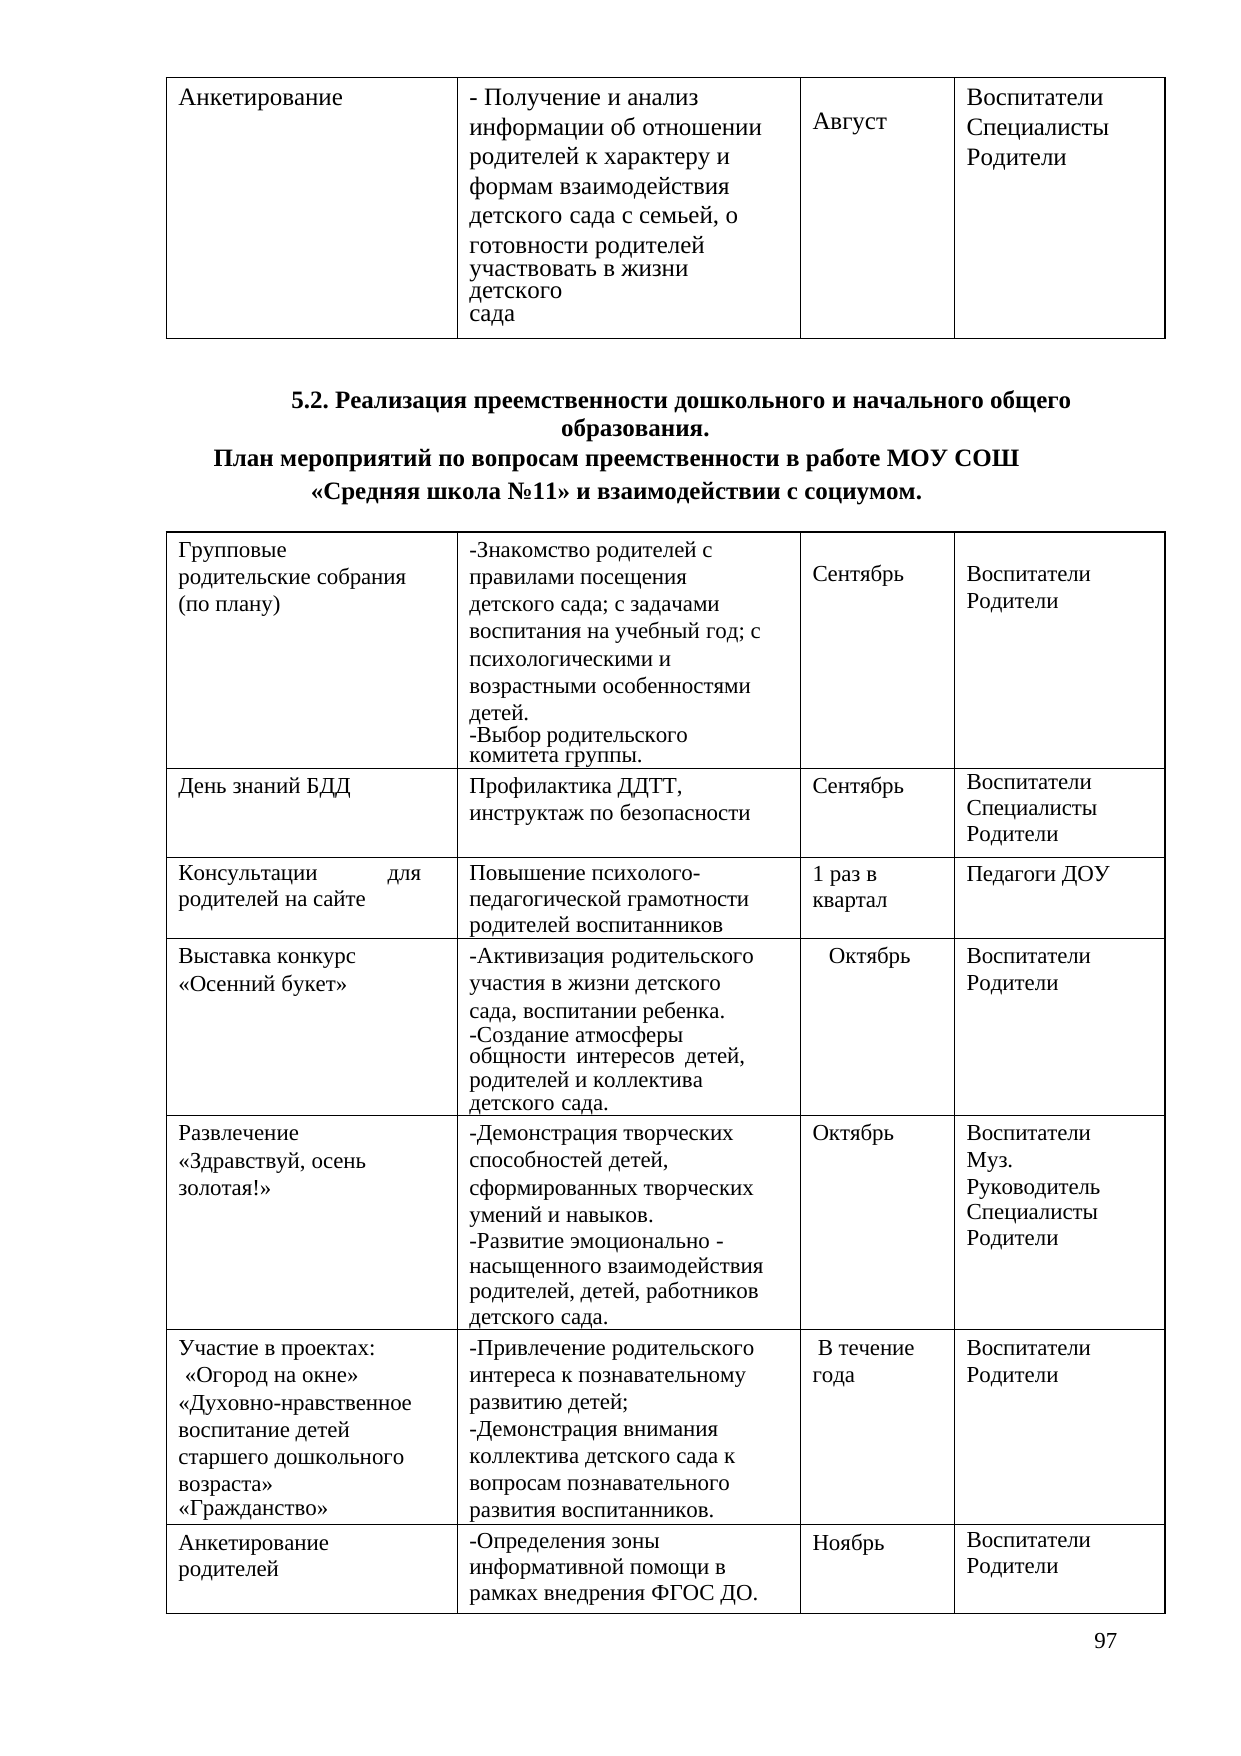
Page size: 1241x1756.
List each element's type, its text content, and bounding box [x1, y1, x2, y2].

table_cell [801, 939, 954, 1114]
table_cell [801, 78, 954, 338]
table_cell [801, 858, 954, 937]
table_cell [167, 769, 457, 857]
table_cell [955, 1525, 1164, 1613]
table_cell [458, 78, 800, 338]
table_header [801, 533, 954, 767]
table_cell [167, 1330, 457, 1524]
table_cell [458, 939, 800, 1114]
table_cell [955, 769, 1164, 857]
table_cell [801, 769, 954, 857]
text План мероприятий по вопросам преемственности в работе МОУ СОШ [151, 443, 1081, 471]
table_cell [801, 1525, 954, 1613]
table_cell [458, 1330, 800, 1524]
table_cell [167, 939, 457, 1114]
list 5.2. Реализация преемственности дошкольного и начального общего образования. [247, 386, 1081, 442]
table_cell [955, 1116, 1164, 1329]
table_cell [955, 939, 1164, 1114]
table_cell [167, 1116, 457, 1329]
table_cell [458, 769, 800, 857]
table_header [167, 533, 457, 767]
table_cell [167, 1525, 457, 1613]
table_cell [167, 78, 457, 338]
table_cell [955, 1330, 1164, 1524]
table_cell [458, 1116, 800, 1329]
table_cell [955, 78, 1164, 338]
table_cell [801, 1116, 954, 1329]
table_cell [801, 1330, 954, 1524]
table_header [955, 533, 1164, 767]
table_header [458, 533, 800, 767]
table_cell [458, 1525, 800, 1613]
text «Средняя школа №11» и взаимодействии с социумом. [151, 476, 1081, 505]
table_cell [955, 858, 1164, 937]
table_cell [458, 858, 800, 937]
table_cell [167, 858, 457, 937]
